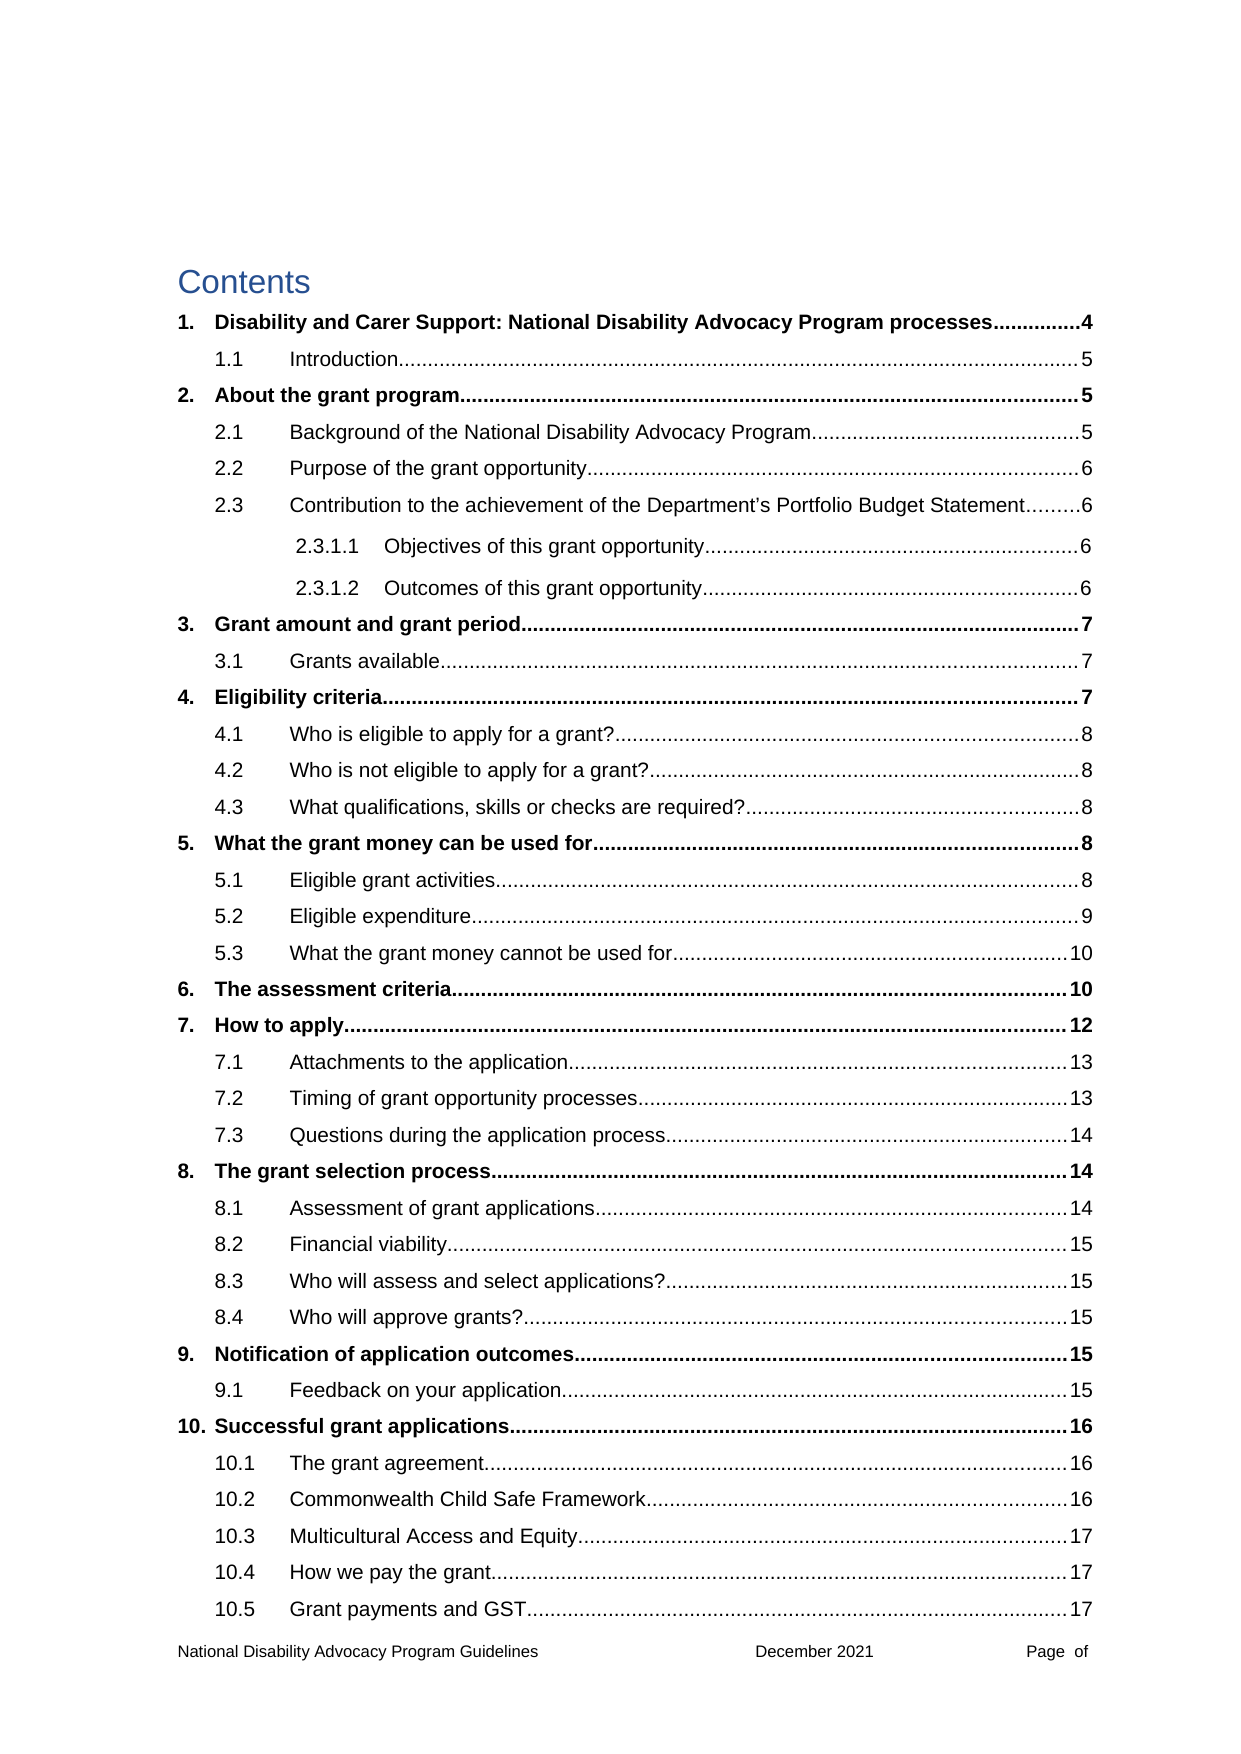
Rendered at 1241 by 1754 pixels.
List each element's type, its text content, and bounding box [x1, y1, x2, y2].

text 9. Notification of application outcomes 15 [177, 1341, 1092, 1365]
text 2.3.1.1 Objectives of this grant opportunity 6 [295, 529, 1092, 558]
text 4.3 What qualifications, skills or checks are required? 8 [214, 794, 1092, 818]
text 10.1 The grant agreement 16 [214, 1451, 1092, 1475]
text 5. What the grant money can be used for 8 [177, 831, 1092, 855]
text 5.2 Eligible expenditure 9 [214, 904, 1092, 928]
text 1.1 Introduction 5 [214, 347, 1092, 371]
text 10.4 How we pay the grant 17 [214, 1560, 1092, 1584]
text 2.3.1.2 Outcomes of this grant opportunity 6 [295, 571, 1092, 600]
text 9.1 Feedback on your application 15 [214, 1378, 1092, 1402]
text 5.3 What the grant money cannot be used for 10 [214, 940, 1092, 964]
text 4.2 Who is not eligible to apply for a grant? 8 [214, 758, 1092, 782]
text 8.2 Financial viability 15 [214, 1232, 1092, 1256]
text 10.2 Commonwealth Child Safe Framework 16 [214, 1487, 1092, 1511]
text 7.1 Attachments to the application 13 [214, 1050, 1092, 1074]
text 8.1 Assessment of grant applications 14 [214, 1196, 1092, 1219]
subtitle Contents [177, 262, 1092, 300]
text 7.2 Timing of grant opportunity processes 13 [214, 1086, 1092, 1110]
text 1. Disability and Carer Support: National Disability Advocacy Program processes 4 [177, 310, 1092, 334]
text 7. How to apply 12 [177, 1013, 1092, 1037]
text 4. Eligibility criteria 7 [177, 685, 1092, 709]
text 8. The grant selection process 14 [177, 1159, 1092, 1183]
text 10.3 Multicultural Access and Equity 17 [214, 1524, 1092, 1548]
text 8.3 Who will assess and select applications? 15 [214, 1268, 1092, 1292]
text 5.1 Eligible grant activities 8 [214, 867, 1092, 891]
text 4.1 Who is eligible to apply for a grant? 8 [214, 722, 1092, 746]
text 3. Grant amount and grant period 7 [177, 612, 1092, 636]
text 8.4 Who will approve grants? 15 [214, 1305, 1092, 1329]
text 2.3 Contribution to the achievement of the Department’s Portfolio Budget Statement 6 [214, 492, 1092, 516]
text 3.1 Grants available 7 [214, 649, 1092, 673]
text 6. The assessment criteria 10 [177, 977, 1092, 1001]
text 10. Successful grant applications 16 [177, 1414, 1092, 1438]
text 7.3 Questions during the application process 14 [214, 1123, 1092, 1147]
text 2.1 Background of the National Disability Advocacy Program 5 [214, 419, 1092, 443]
text 10.5 Grant payments and GST 17 [214, 1597, 1092, 1621]
text 2. About the grant program 5 [177, 383, 1092, 407]
text 2.2 Purpose of the grant opportunity 6 [214, 456, 1092, 480]
